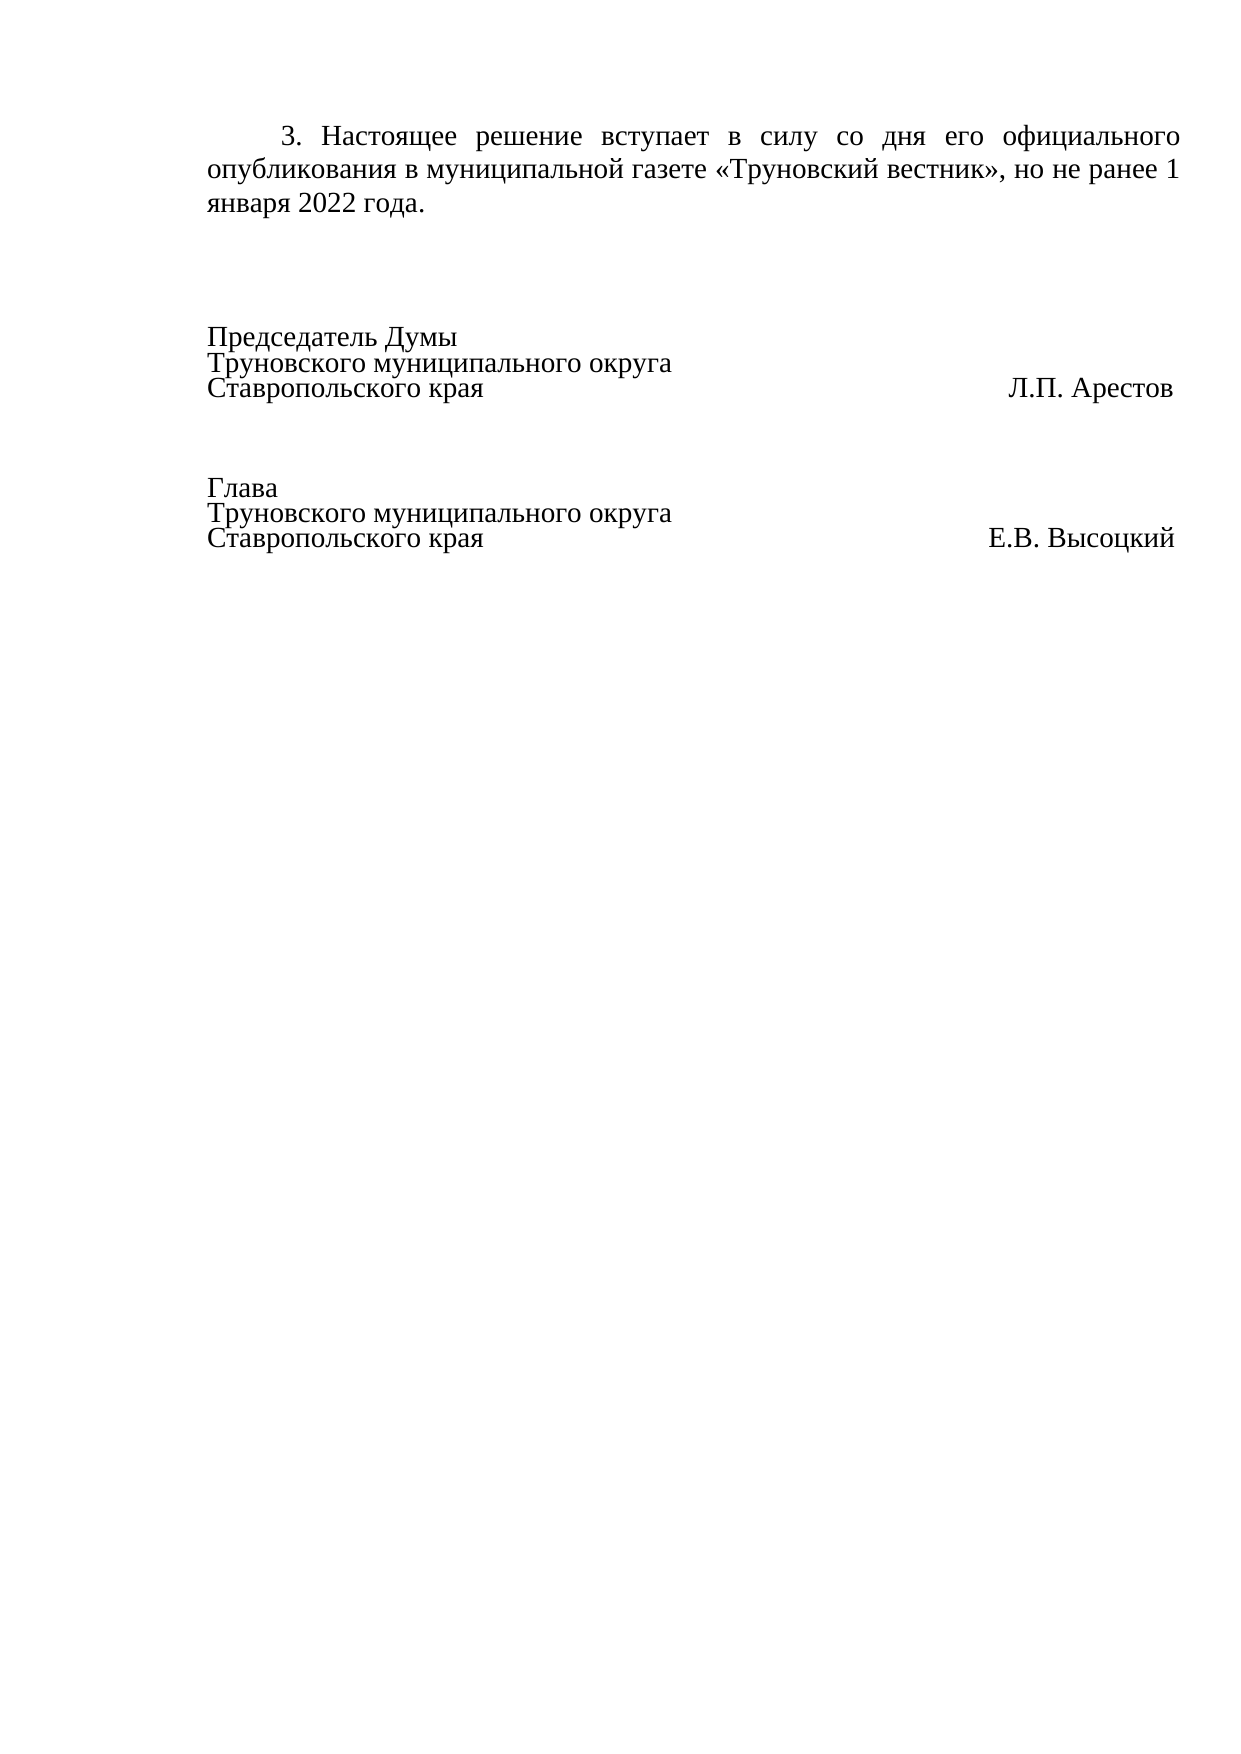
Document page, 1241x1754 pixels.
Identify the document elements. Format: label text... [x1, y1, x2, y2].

text Ставропольского края Е.В. Высоцкий [207, 528, 1181, 553]
text Глава [207, 478, 1181, 503]
text Председатель Думы [207, 319, 1181, 353]
text Труновского муниципального округа [207, 503, 1181, 528]
text 3. Настоящее решение вступает в силу со дня его официального опубликования в муниципальной газете «Труновский вестник», но не ранее 1 января 2022 года. [207, 118, 1181, 219]
text Труновского муниципального округа [207, 353, 1181, 378]
text Ставропольского края Л.П. Арестов [207, 378, 1181, 403]
